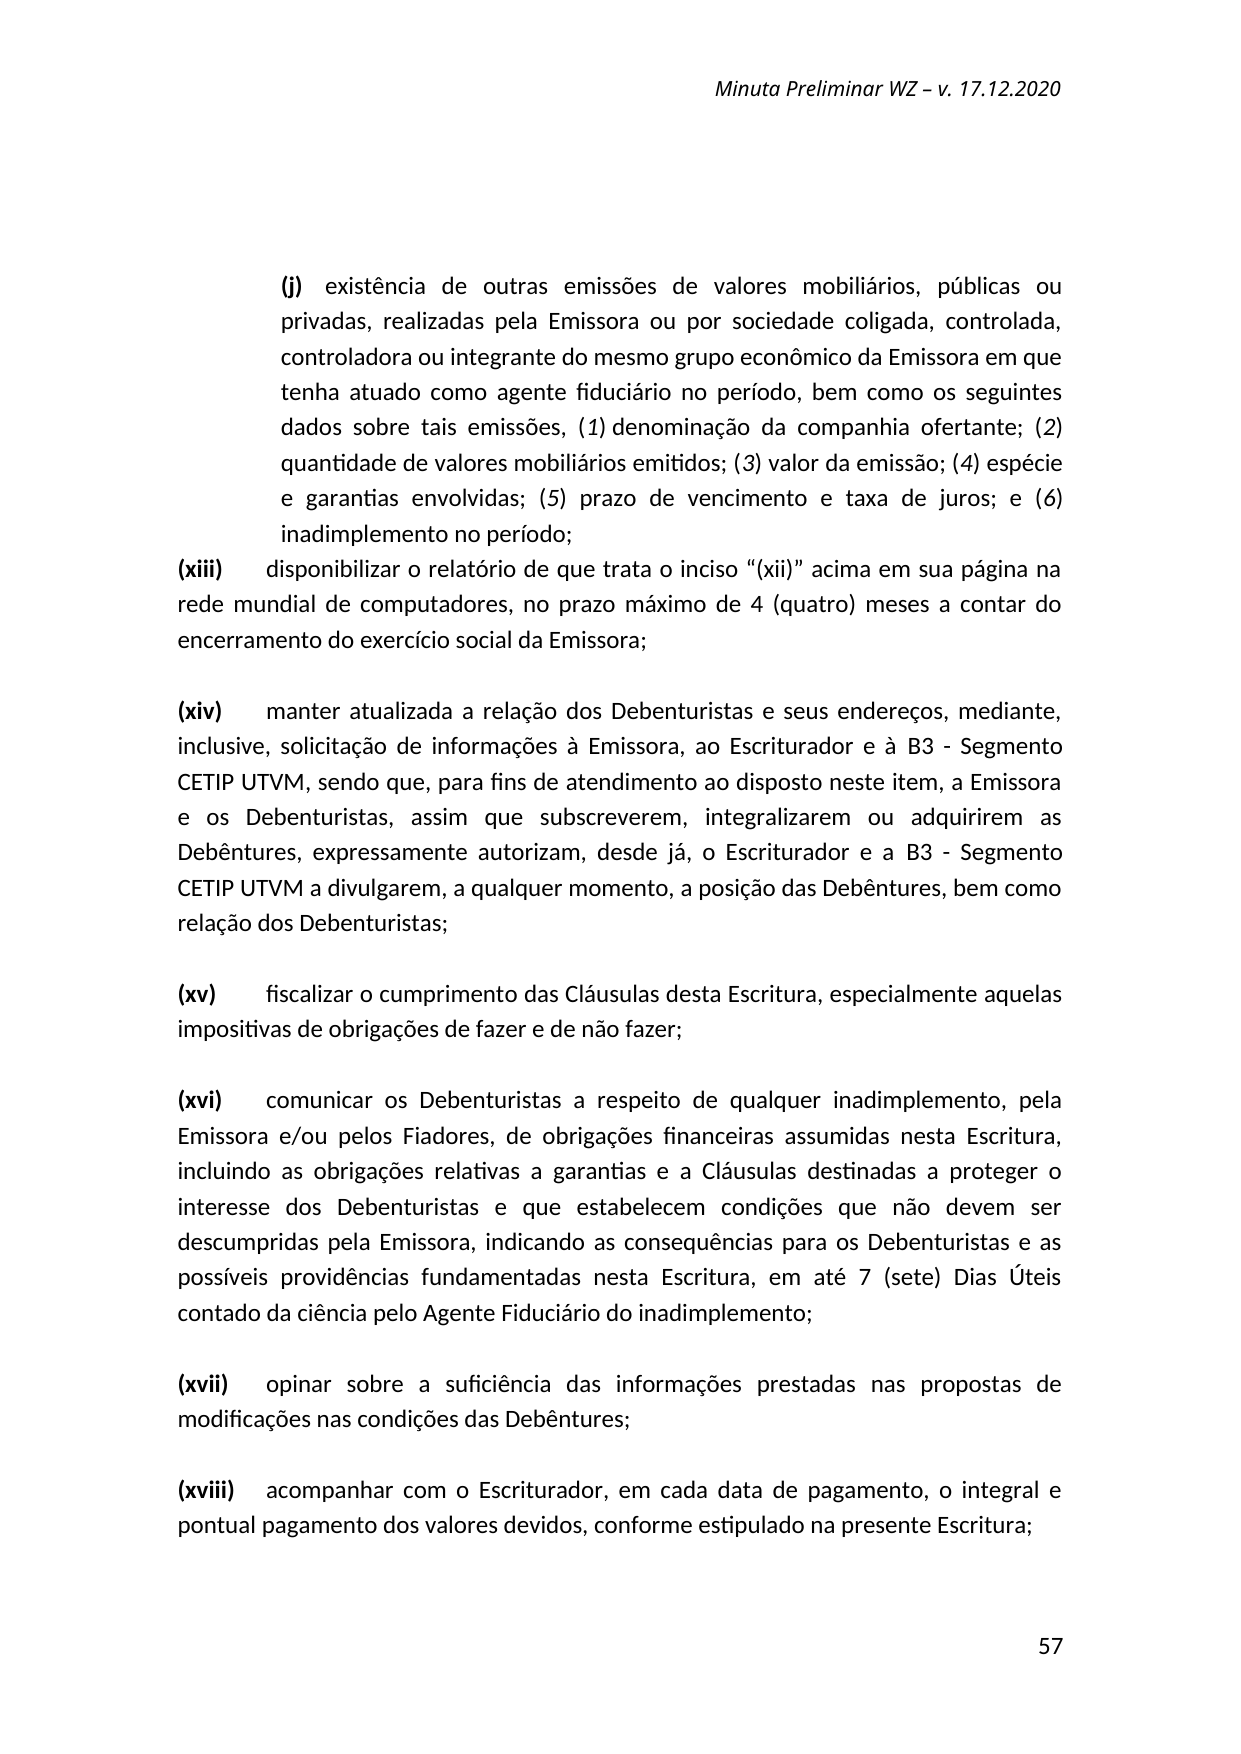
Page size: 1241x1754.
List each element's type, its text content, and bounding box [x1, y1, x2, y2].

list fiscalizar o cumprimento das Cláusulas desta Escritura, especialmente aquelas impositivas de obrigações de fazer e de não fazer; [177, 974, 1063, 1045]
list opinar sobre a suficiência das informações prestadas nas propostas de modificações nas condições das Debêntures; [177, 1364, 1063, 1434]
list existência de outras emissões de valores mobiliários, públicas ou privadas, realizadas pela Emissora ou por sociedade coligada, controlada, controladora ou integrante do mesmo grupo econômico da Emissora em que tenha atuado como agente fiduciário no período, bem como os seguintes dados sobre tais emissões, (1) denominação da companhia ofertante; (2) quantidade de valores mobiliários emitidos; (3) valor da emissão; (4) espécie e garantias envolvidas; (5) prazo de vencimento e taxa de juros; e (6) inadimplemento no período; [281, 266, 1063, 549]
list manter atualizada a relação dos Debenturistas e seus endereços, mediante, inclusive, solicitação de informações à Emissora, ao Escriturador e à B3 - Segmento CETIP UTVM, sendo que, para fins de atendimento ao disposto neste item, a Emissora e os Debenturistas, assim que subscreverem, integralizarem ou adquirirem as Debêntures, expressamente autorizam, desde já, o Escriturador e a B3 - Segmento CETIP UTVM a divulgarem, a qualquer momento, a posição das Debêntures, bem como relação dos Debenturistas; [177, 691, 1063, 939]
list acompanhar com o Escriturador, em cada data de pagamento, o integral e pontual pagamento dos valores devidos, conforme estipulado na presente Escritura; [177, 1470, 1063, 1541]
list disponibilizar o relatório de que trata o inciso “(xii)” acima em sua página na rede mundial de computadores, no prazo máximo de 4 (quatro) meses a contar do encerramento do exercício social da Emissora; [177, 549, 1063, 655]
list comunicar os Debenturistas a respeito de qualquer inadimplemento, pela Emissora e/ou pelos Fiadores, de obrigações financeiras assumidas nesta Escritura, incluindo as obrigações relativas a garantias e a Cláusulas destinadas a proteger o interesse dos Debenturistas e que estabelecem condições que não devem ser descumpridas pela Emissora, indicando as consequências para os Debenturistas e as possíveis providências fundamentadas nesta Escritura, em até 7 (sete) Dias Úteis contado da ciência pelo Agente Fiduciário do inadimplemento; [177, 1080, 1063, 1328]
